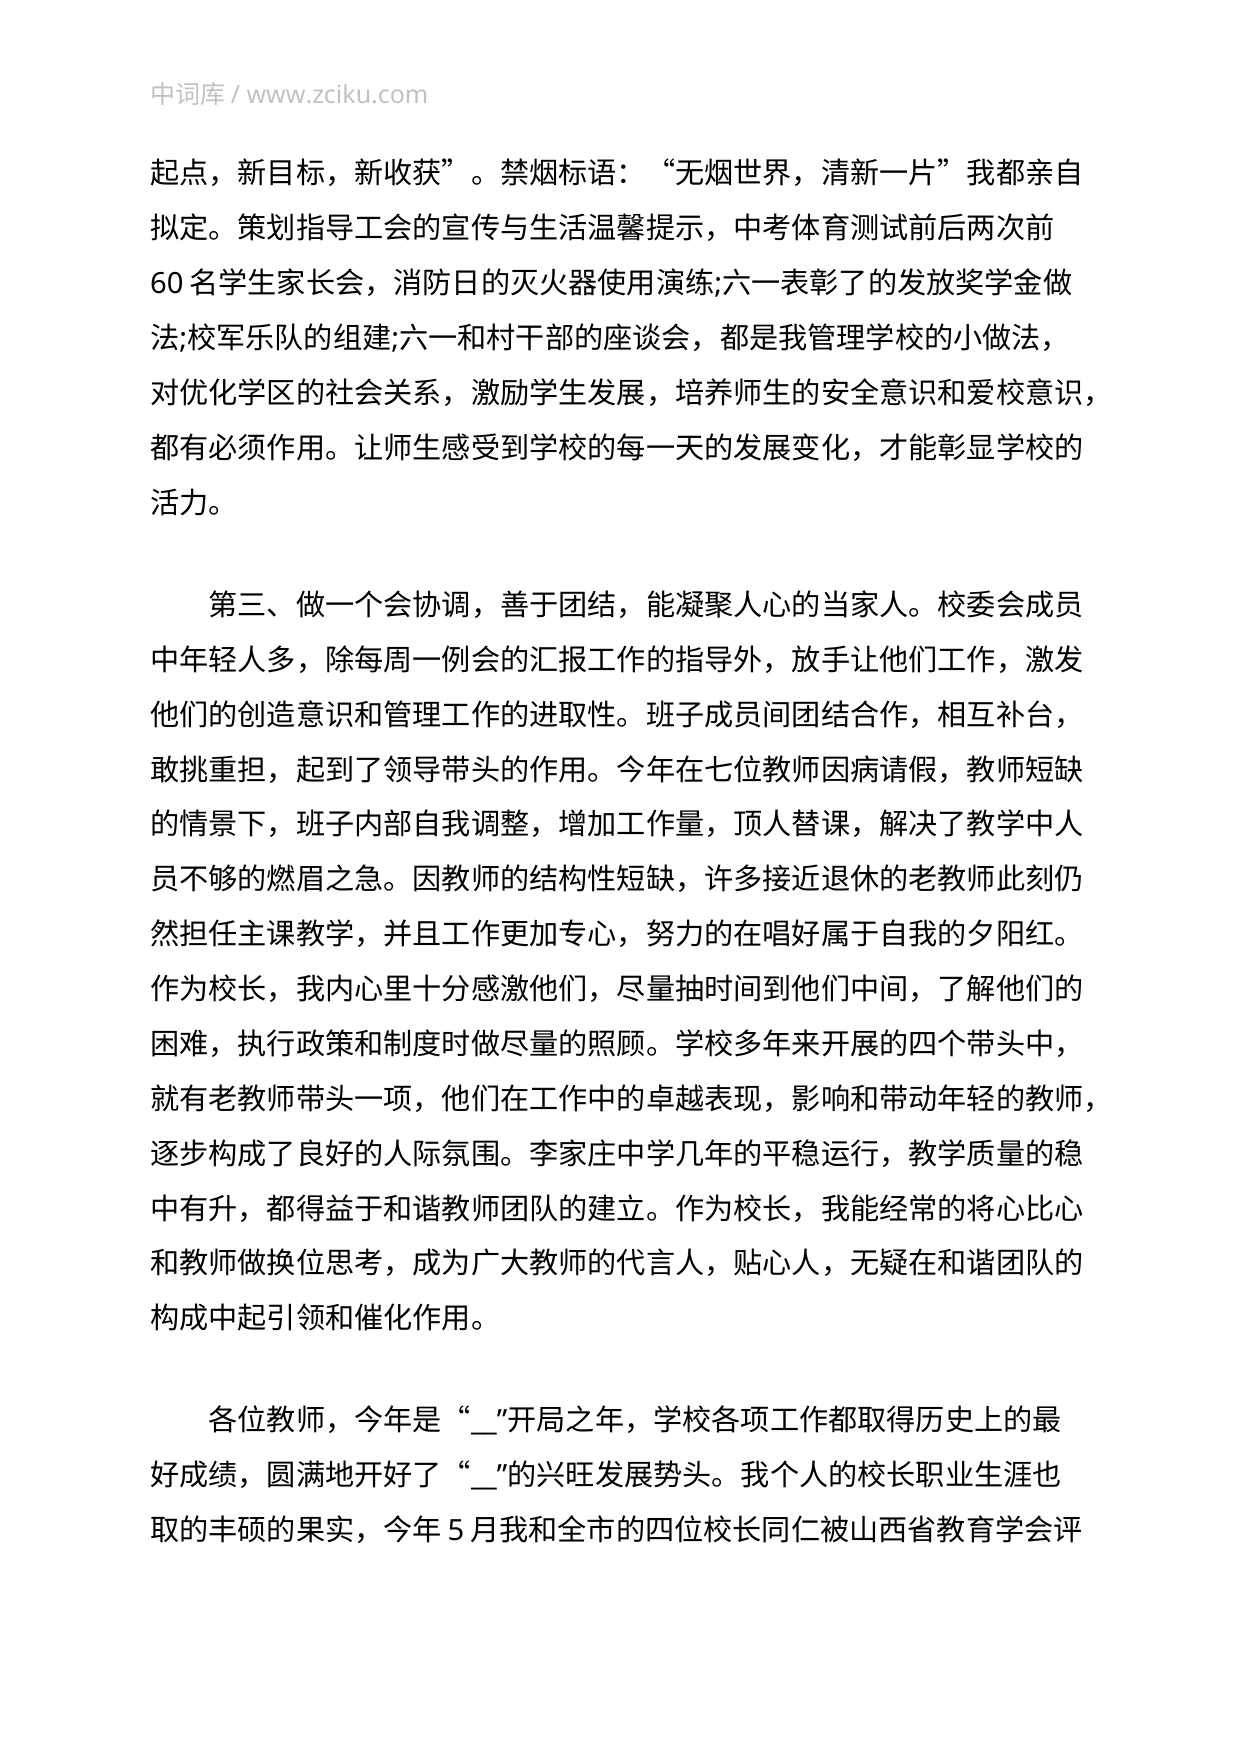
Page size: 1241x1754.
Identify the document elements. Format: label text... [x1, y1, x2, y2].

text 第三、做一个会协调，善于团结，能凝聚人心的当家人。校委会成员中年轻人多，除每周一例会的汇报工作的指导外，放手让他们工作，激发他们的创造意识和管理工作的进取性。班子成员间团结合作，相互补台，敢挑重担，起到了领导带头的作用。今年在七位教师因病请假，教师短缺的情景下，班子内部自我调整，增加工作量，顶人替课，解决了教学中人员不够的燃眉之急。因教师的结构性短缺，许多接近退休的老教师此刻仍然担任主课教学，并且工作更加专心，努力的在唱好属于自我的夕阳红。作为校长，我内心里十分感激他们，尽量抽时间到他们中间，了解他们的困难，执行政策和制度时做尽量的照顾。学校多年来开展的四个带头中，就有老教师带头一项，他们在工作中的卓越表现，影响和带动年轻的教师，逐步构成了良好的人际氛围。李家庄中学几年的平稳运行，教学质量的稳中有升，都得益于和谐教师团队的建立。作为校长，我能经常的将心比心和教师做换位思考，成为广大教师的代言人，贴心人，无疑在和谐团队的构成中起引领和催化作用。 [150, 581, 1090, 1337]
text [150, 150, 1090, 522]
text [150, 1397, 1090, 1549]
